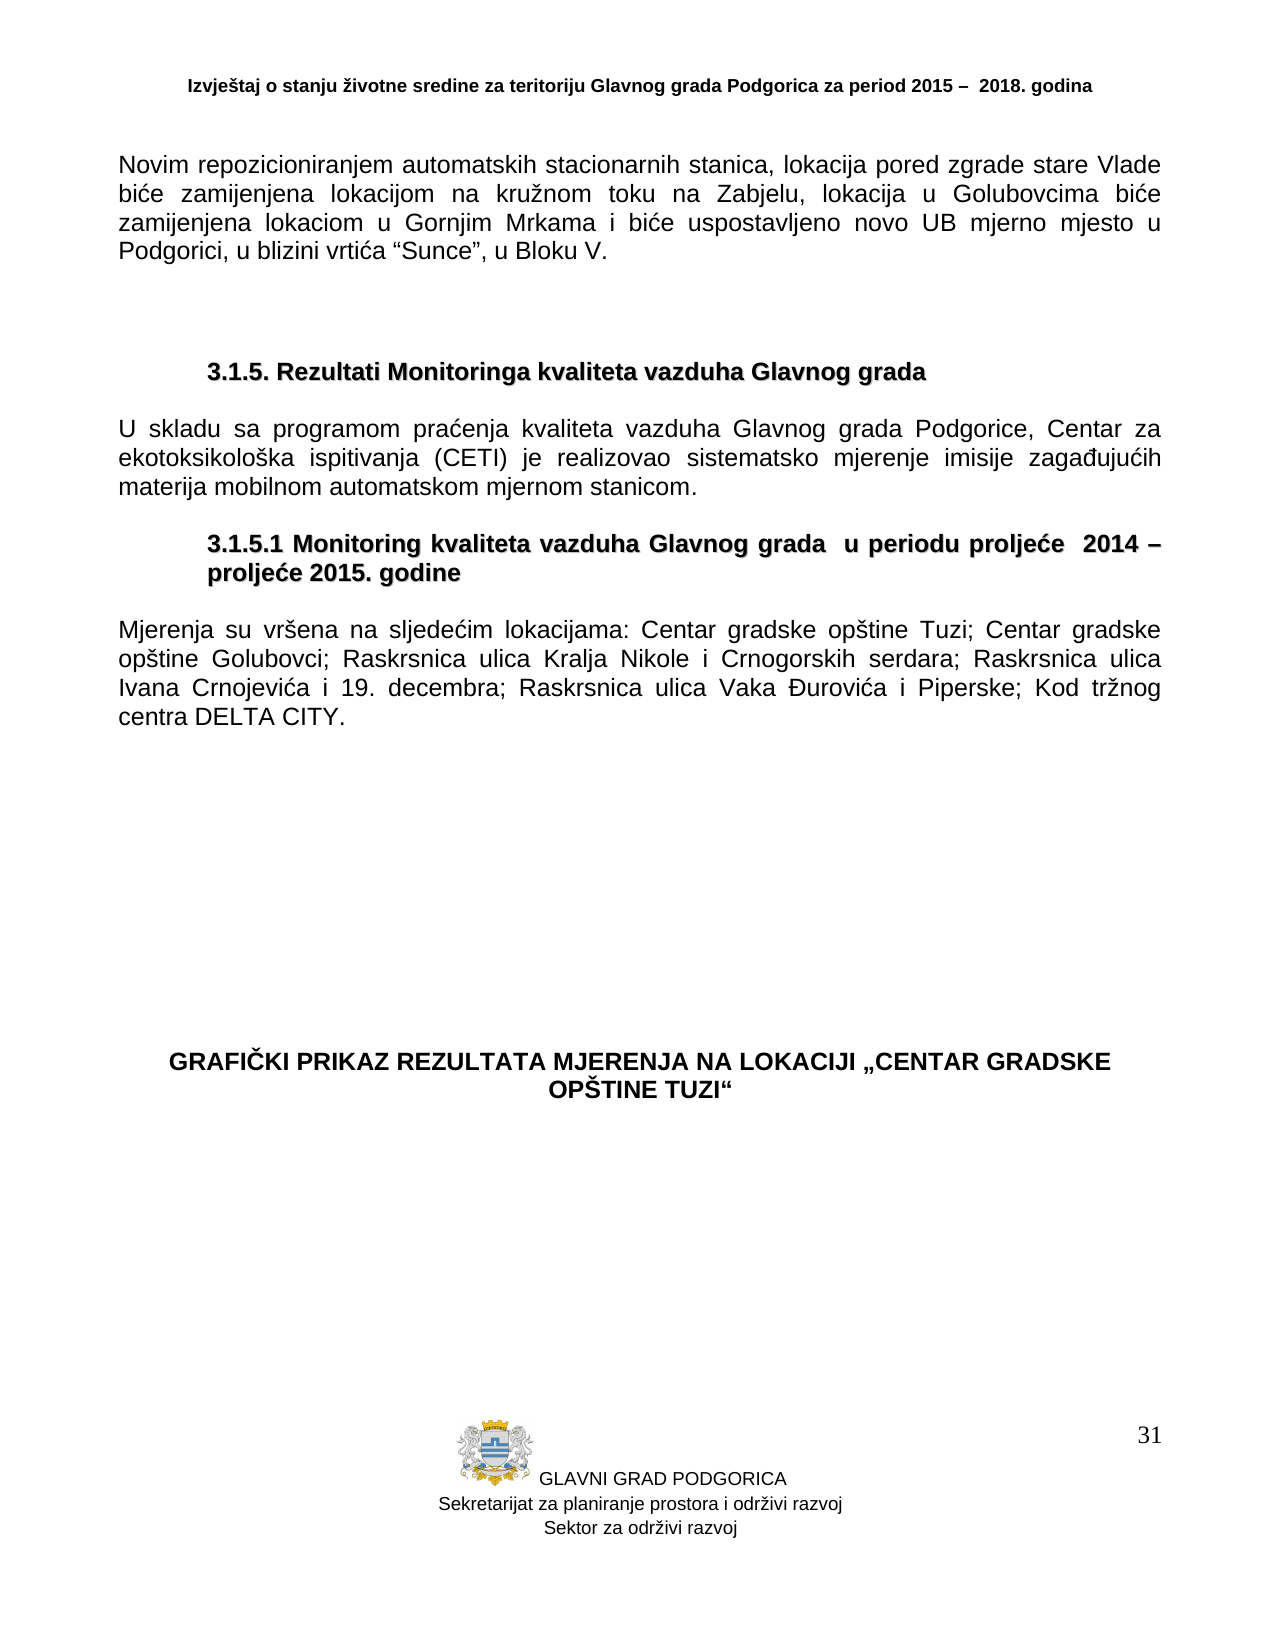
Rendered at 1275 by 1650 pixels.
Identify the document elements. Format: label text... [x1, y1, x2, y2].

text Novim repozicioniranjem automatskih stacionarnih stanica, lokacija pored zgrade stare Vlade biće zamijenjena lokacijom na kružnom toku na Zabjelu, lokacija u Golubovcima biće zamijenjena lokaciom u Gornjim Mrkama i biće uspostavljeno novo UB mjerno mjesto u Podgorici, u blizini vrtića “Sunce”, u Bloku V. [118, 150, 1162, 265]
text GRAFIČKI PRIKAZ REZULTATA MJERENJA NA LOKACIJI „CENTAR GRADSKE OPŠTINE TUZI“ [118, 1047, 1162, 1104]
text 3.1.5.1 Monitoring kvaliteta vazduha Glavnog grada u periodu proljeće 2014 – proljeće 2015. godine [207, 529, 1162, 587]
picture [456, 1420, 534, 1486]
text Mjerenja su vršena na sljedećim lokacijama: Centar gradske opštine Tuzi; Centar gradske opštine Golubovci; Raskrsnica ulica Kralja Nikole i Crnogorskih serdara; Raskrsnica ulica Ivana Crnojevića i 19. decembra; Raskrsnica ulica Vaka Đurovića i Piperske; Kod tržnog centra DELTA CITY. [118, 615, 1162, 730]
text 3.1.5. Rezultati Monitoringa kvaliteta vazduha Glavnog grada [207, 357, 1162, 385]
text U skladu sa programom praćenja kvaliteta vazduha Glavnog grada Podgorice, Centar za ekotoksikološka ispitivanja (CETI) je realizovao sistematsko mjerenje imisije zagađujućih materija mobilnom automatskom mjernom stanicom. [118, 414, 1162, 500]
